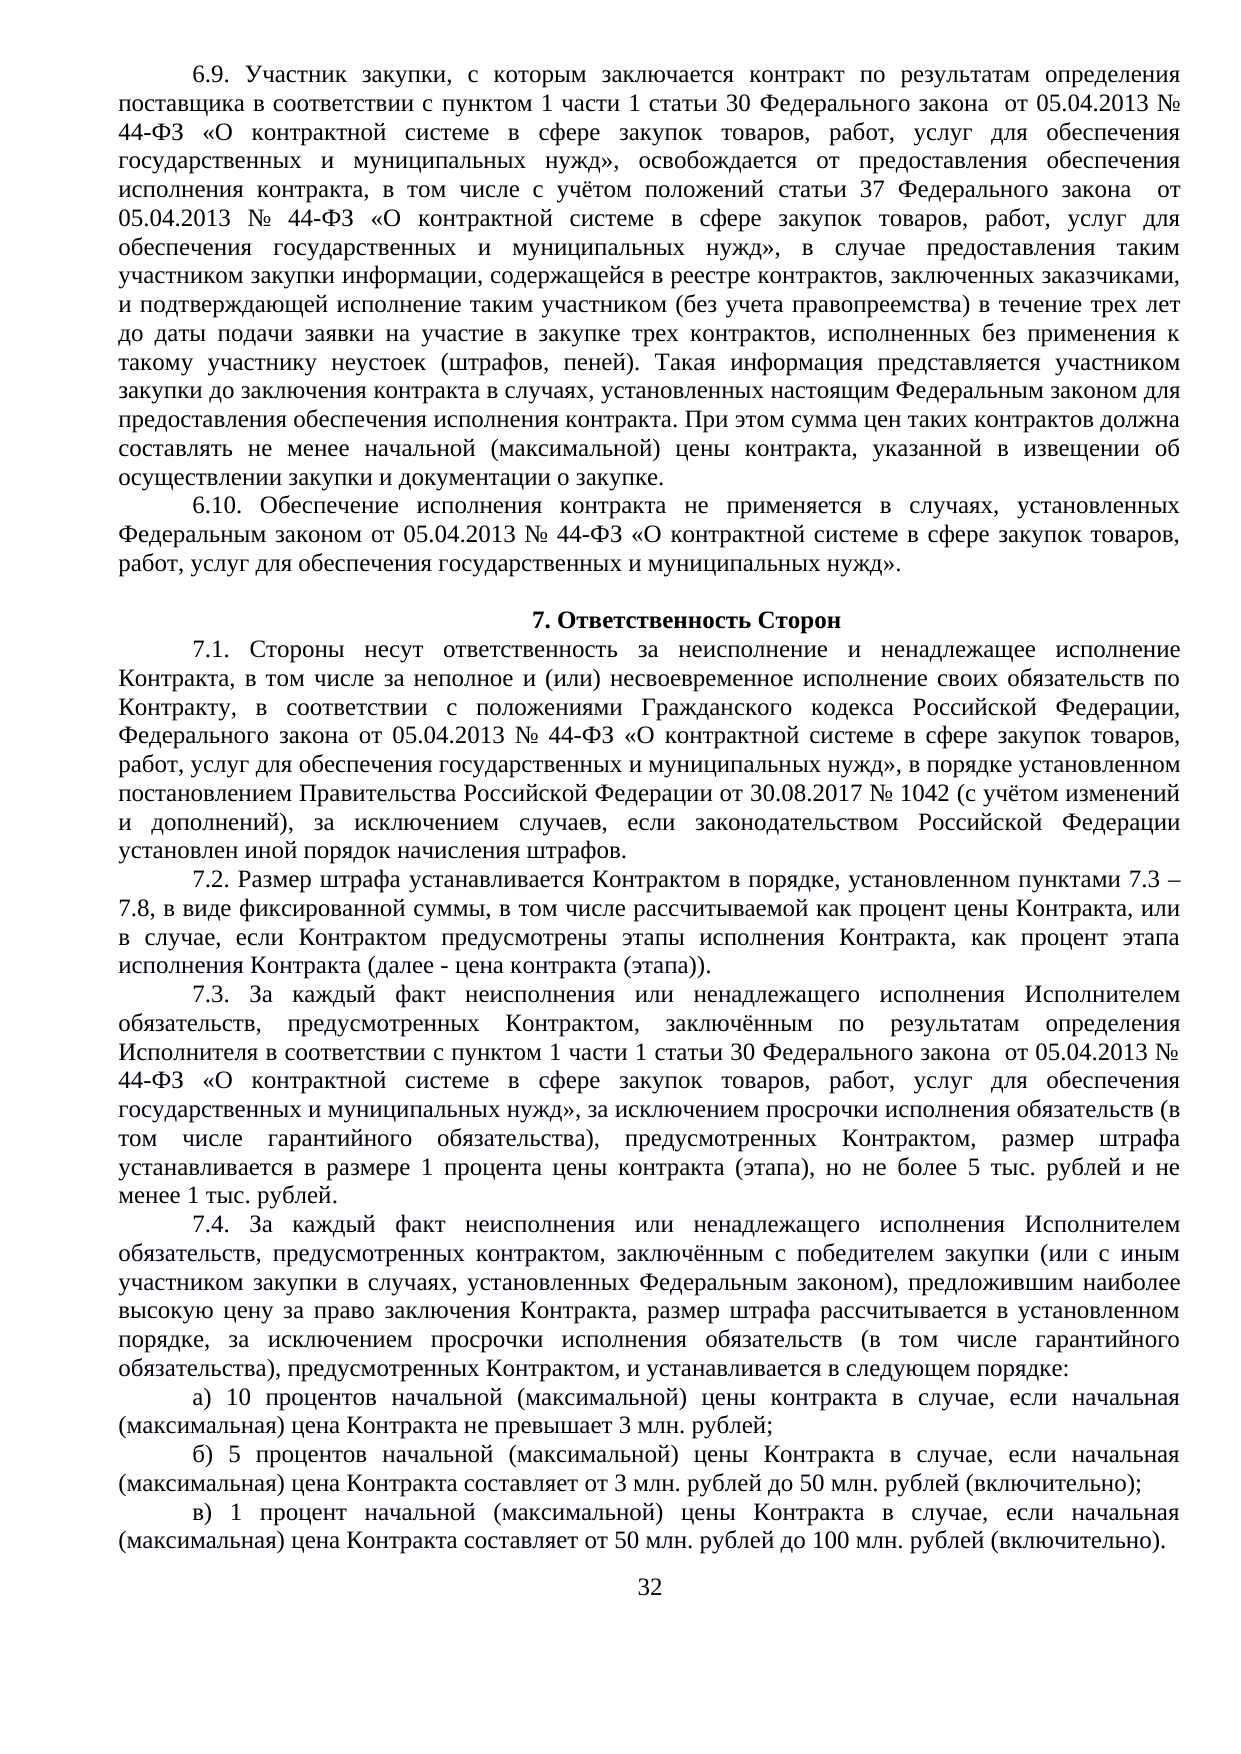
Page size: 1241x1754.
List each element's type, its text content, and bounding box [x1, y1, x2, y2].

text 6.10. Обеспечение исполнения контракта не применяется в случаях, установленных Федеральным законом от 05.04.2013 № 44-ФЗ «О контрактной системе в сфере закупок товаров, работ, услуг для обеспечения государственных и муниципальных нужд». [118, 490, 1181, 577]
text в) 1 процент начальной (максимальной) цены Контракта в случае, если начальная (максимальная) цена Контракта составляет от 50 млн. рублей до 100 млн. рублей (включительно). [118, 1497, 1181, 1554]
text 7.1. Стороны несут ответственность за неисполнение и ненадлежащее исполнение Контракта, в том числе за неполное и (или) несвоевременное исполнение своих обязательств по Контракту, в соответствии с положениями Гражданского кодекса Российской Федерации, Федерального закона от 05.04.2013 № 44-ФЗ «О контрактной системе в сфере закупок товаров, работ, услуг для обеспечения государственных и муниципальных нужд», в порядке установленном постановлением Правительства Российской Федерации от 30.08.2017 № 1042 (с учётом изменений и дополнений), за исключением случаев, если законодательством Российской Федерации установлен иной порядок начисления штрафов. [118, 634, 1181, 864]
text 7.4. За каждый факт неисполнения или ненадлежащего исполнения Исполнителем обязательств, предусмотренных контрактом, заключённым с победителем закупки (или с иным участником закупки в случаях, установленных Федеральным законом), предложившим наиболее высокую цену за право заключения Контракта, размер штрафа рассчитывается в установленном порядке, за исключением просрочки исполнения обязательств (в том числе гарантийного обязательства), предусмотренных Контрактом, и устанавливается в следующем порядке: [118, 1209, 1181, 1382]
text 6.9. Участник закупки, с которым заключается контракт по результатам определения поставщика в соответствии с пунктом 1 части 1 статьи 30 Федерального закона от 05.04.2013 № 44-ФЗ «О контрактной системе в сфере закупок товаров, работ, услуг для обеспечения государственных и муниципальных нужд», освобождается от предоставления обеспечения исполнения контракта, в том числе с учётом положений статьи 37 Федерального закона от 05.04.2013 № 44-ФЗ «О контрактной системе в сфере закупок товаров, работ, услуг для обеспечения государственных и муниципальных нужд», в случае предоставления таким участником закупки информации, содержащейся в реестре контрактов, заключенных заказчиками, и подтверждающей исполнение таким участником (без учета правопреемства) в течение трех лет до даты подачи заявки на участие в закупке трех контрактов, исполненных без применения к такому участнику неустоек (штрафов, пеней). Такая информация представляется участником закупки до заключения контракта в случаях, установленных настоящим Федеральным законом для предоставления обеспечения исполнения контракта. При этом сумма цен таких контрактов должна составлять не менее начальной (максимальной) цены контракта, указанной в извещении об осуществлении закупки и документации о закупке. [118, 59, 1181, 490]
text 7.3. За каждый факт неисполнения или ненадлежащего исполнения Исполнителем обязательств, предусмотренных Контрактом, заключённым по результатам определения Исполнителя в соответствии с пунктом 1 части 1 статьи 30 Федерального закона от 05.04.2013 № 44-ФЗ «О контрактной системе в сфере закупок товаров, работ, услуг для обеспечения государственных и муниципальных нужд», за исключением просрочки исполнения обязательств (в том числе гарантийного обязательства), предусмотренных Контрактом, размер штрафа устанавливается в размере 1 процента цены контракта (этапа), но не более 5 тыс. рублей и не менее 1 тыс. рублей. [118, 979, 1181, 1209]
text б) 5 процентов начальной (максимальной) цены Контракта в случае, если начальная (максимальная) цена Контракта составляет от 3 млн. рублей до 50 млн. рублей (включительно); [118, 1439, 1181, 1497]
text а) 10 процентов начальной (максимальной) цены контракта в случае, если начальная (максимальная) цена Контракта не превышает 3 млн. рублей; [118, 1382, 1181, 1439]
text 7.2. Размер штрафа устанавливается Контрактом в порядке, установленном пунктами 7.3 – 7.8, в виде фиксированной суммы, в том числе рассчитываемой как процент цены Контракта, или в случае, если Контрактом предусмотрены этапы исполнения Контракта, как процент этапа исполнения Контракта (далее - цена контракта (этапа)). [118, 864, 1181, 979]
text 7. Ответственность Сторон [118, 605, 1181, 634]
